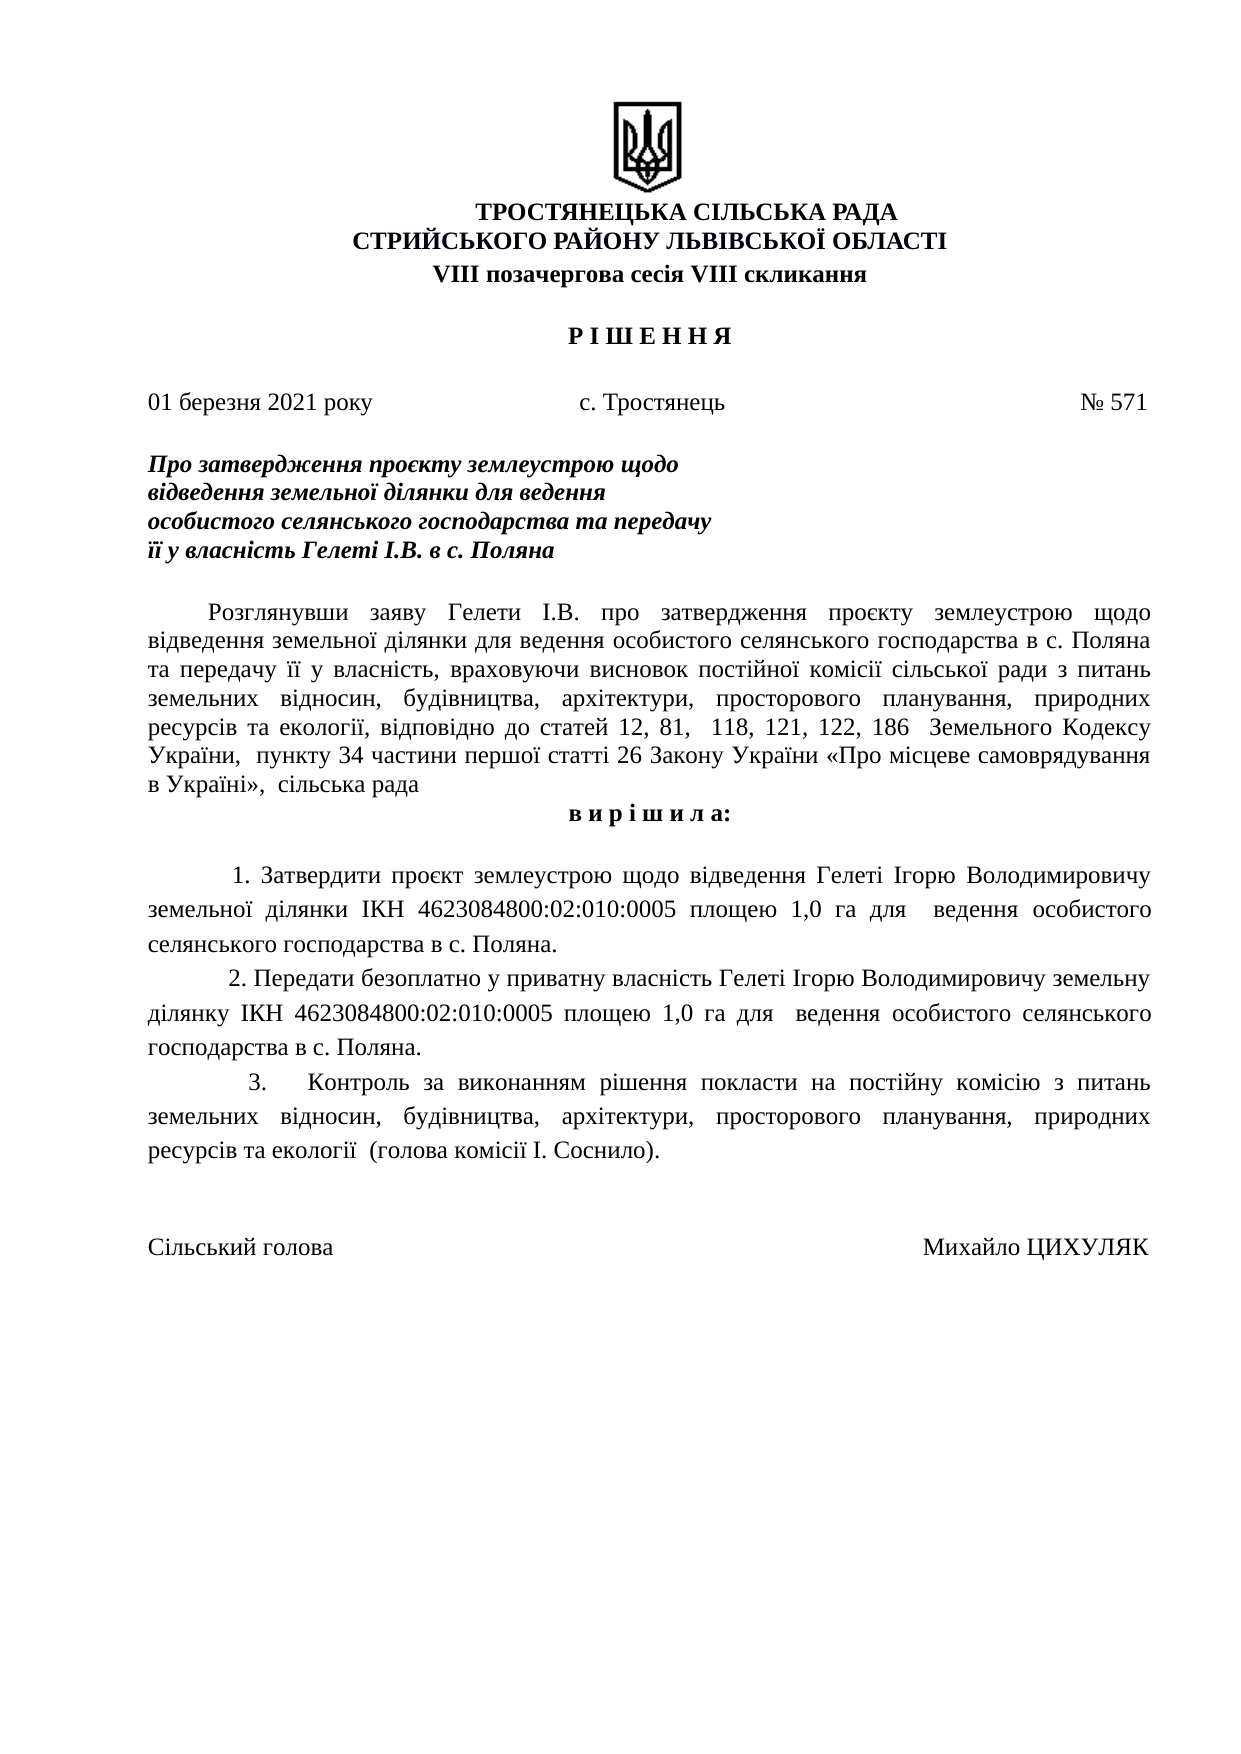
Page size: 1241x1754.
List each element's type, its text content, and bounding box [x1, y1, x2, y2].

text відведення земельної ділянки для ведення [148, 477, 1152, 506]
text її у власність Гелеті І.В. в с. Поляна [148, 535, 1152, 564]
text особистого селянського господарства та передачу [148, 506, 1152, 535]
text VІІІ позачергова сесія VІІІ скликання [148, 259, 1152, 288]
text 1. Затвердити проєкт землеустрою щодо відведення Гелеті Ігорю Володимировичу земельної ділянки ІКН 4623084800:02:010:0005 площею 1,0 га для ведення особистого селянського господарства в с. Поляна. [148, 860, 1152, 957]
text ТРОСТЯНЕЦЬКА СІЛЬСЬКА РАДА [148, 197, 1152, 226]
text Р І Ш Е Н Н Я [148, 321, 1152, 350]
text в и р і ш и л а: [148, 798, 1152, 827]
text 01 березня 2021 року с. Тростянець № 571 [148, 387, 1152, 416]
text 3. Контроль за виконанням рішення покласти на постійну комісію з питань земельних відносин, будівництва, архітектури, просторового планування, природних ресурсів та екології (голова комісії І. Соснило). [148, 1067, 1152, 1164]
text 2. Передати безоплатно у приватну власність Гелеті Ігорю Володимировичу земельну ділянку ІКН 4623084800:02:010:0005 площею 1,0 га для ведення особистого селянського господарства в с. Поляна. [148, 963, 1152, 1061]
text Про затвердження проєкту землеустрою щодо [148, 449, 1152, 477]
text СТРИЙСЬКОГО РАЙОНУ ЛЬВІВСЬКОЇ ОБЛАСТІ [148, 226, 1152, 255]
text Сільський голова Михайло ЦИХУЛЯК [148, 1232, 1152, 1261]
text Розглянувши заяву Гелети І.В. про затвердження проєкту землеустрою щодо відведення земельної ділянки для ведення особистого селянського господарства в с. Поляна та передачу її у власність, враховуючи висновок постійної комісії сільської ради з питань земельних відносин, будівництва, архітектури, просторового планування, природних ресурсів та екології, відповідно до статей 12, 81, 118, 121, 122, 186 Земельного Кодексу України, пункту 34 частини першої статті 26 Закону України «Про місцеве самоврядування в Україні», сільська рада [148, 597, 1152, 798]
picture [611, 88, 688, 194]
